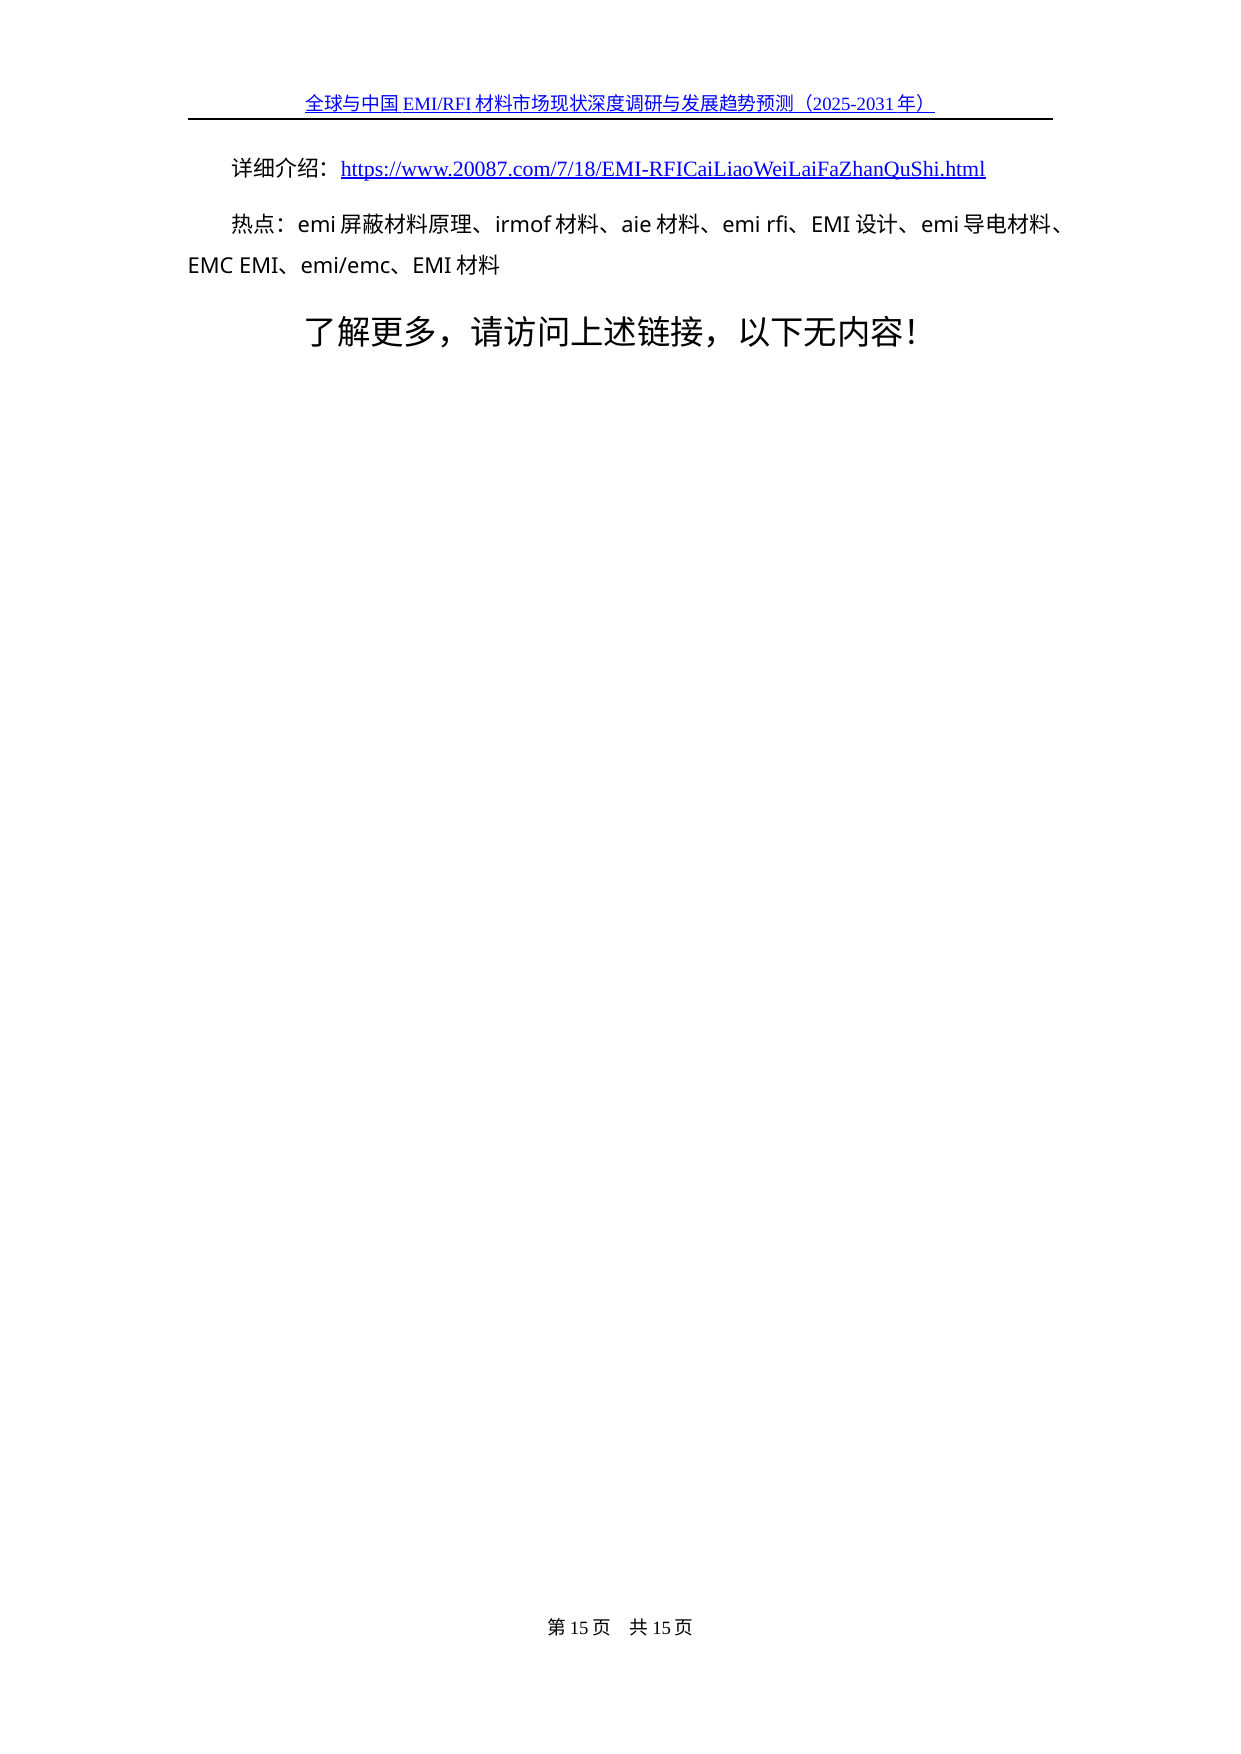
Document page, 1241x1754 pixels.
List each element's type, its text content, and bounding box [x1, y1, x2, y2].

text 热点：emi屏蔽材料原理、irmof材料、aie材料、emi rfi、EMI设计、emi导电材料、EMC EMI、emi/emc、EMI材料 [187, 207, 1053, 280]
text 详细介绍：https://www.20087.com/7/18/EMI-RFICaiLiaoWeiLaiFaZhanQuShi.html [187, 150, 1053, 183]
title 了解更多，请访问上述链接，以下无内容！ [187, 298, 1053, 363]
